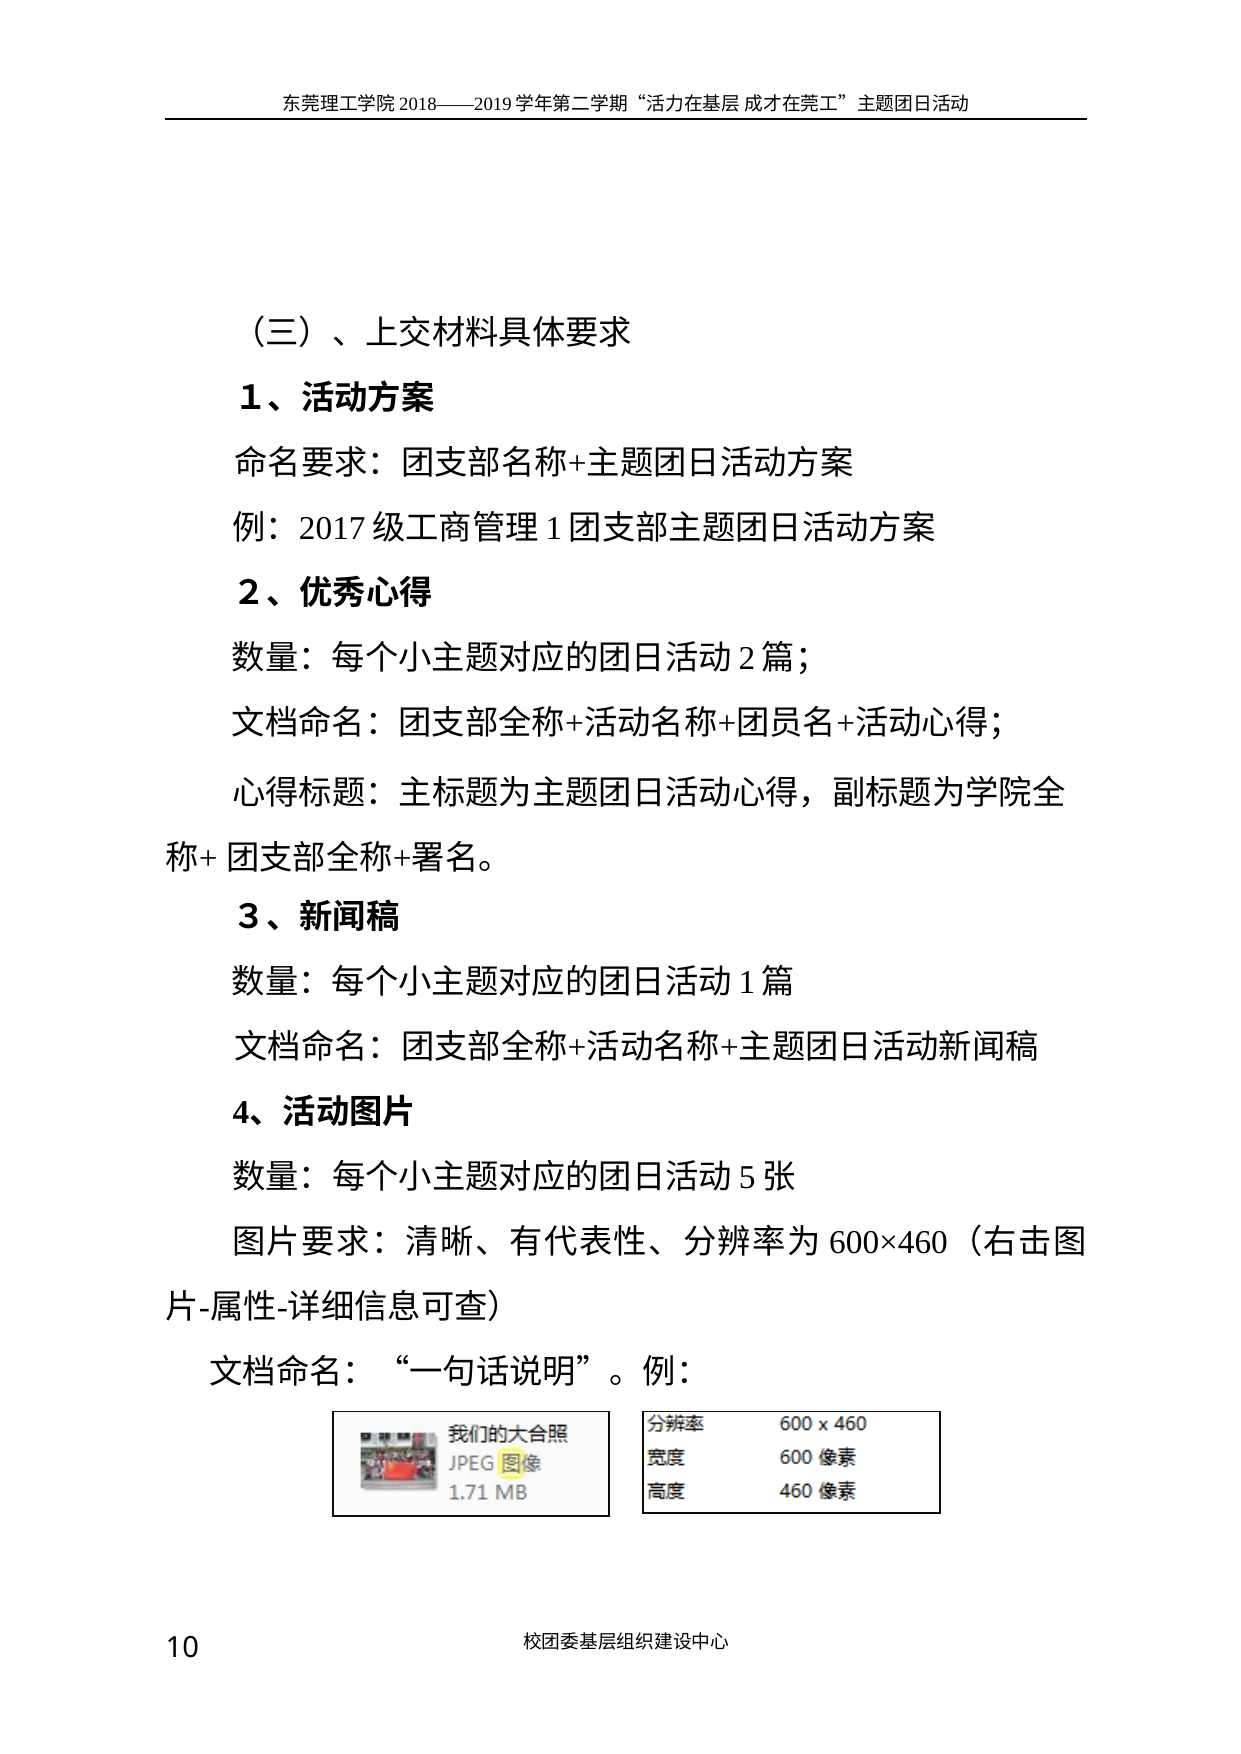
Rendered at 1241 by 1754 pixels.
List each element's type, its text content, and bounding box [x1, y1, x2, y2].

list 数量：每个小主题对应的团日活动5张 [165, 1142, 1087, 1207]
text 命名要求：团支部名称+主题团日活动方案 [165, 428, 1087, 493]
picture [644, 1412, 939, 1512]
picture [334, 1412, 608, 1515]
list 数量：每个小主题对应的团日活动2篇； [165, 623, 1087, 688]
list 文档命名：“一句话说明”。例： [165, 1337, 1087, 1402]
list 图片要求：清晰、有代表性、分辨率为600×460（右击图片-属性-详细信息可查） [165, 1207, 1087, 1337]
text 心得标题：主标题为主题团日活动心得，副标题为学院全称+ 团支部全称+署名。 [165, 753, 1087, 882]
list 4、活动图片 [165, 1077, 1087, 1142]
list 文档命名：团支部全称+活动名称+团员名+活动心得； [165, 688, 1087, 753]
list １、活动方案 [165, 363, 1087, 428]
list 数量：每个小主题对应的团日活动1篇 [165, 947, 1087, 1012]
list ２、优秀心得 [165, 558, 1087, 623]
list ３、新闻稿 [165, 882, 1087, 947]
list （三）、上交材料具体要求 [165, 298, 1087, 363]
text 例：2017级工商管理1团支部主题团日活动方案 [165, 493, 1087, 558]
list 文档命名：团支部全称+活动名称+主题团日活动新闻稿 [165, 1012, 1087, 1077]
